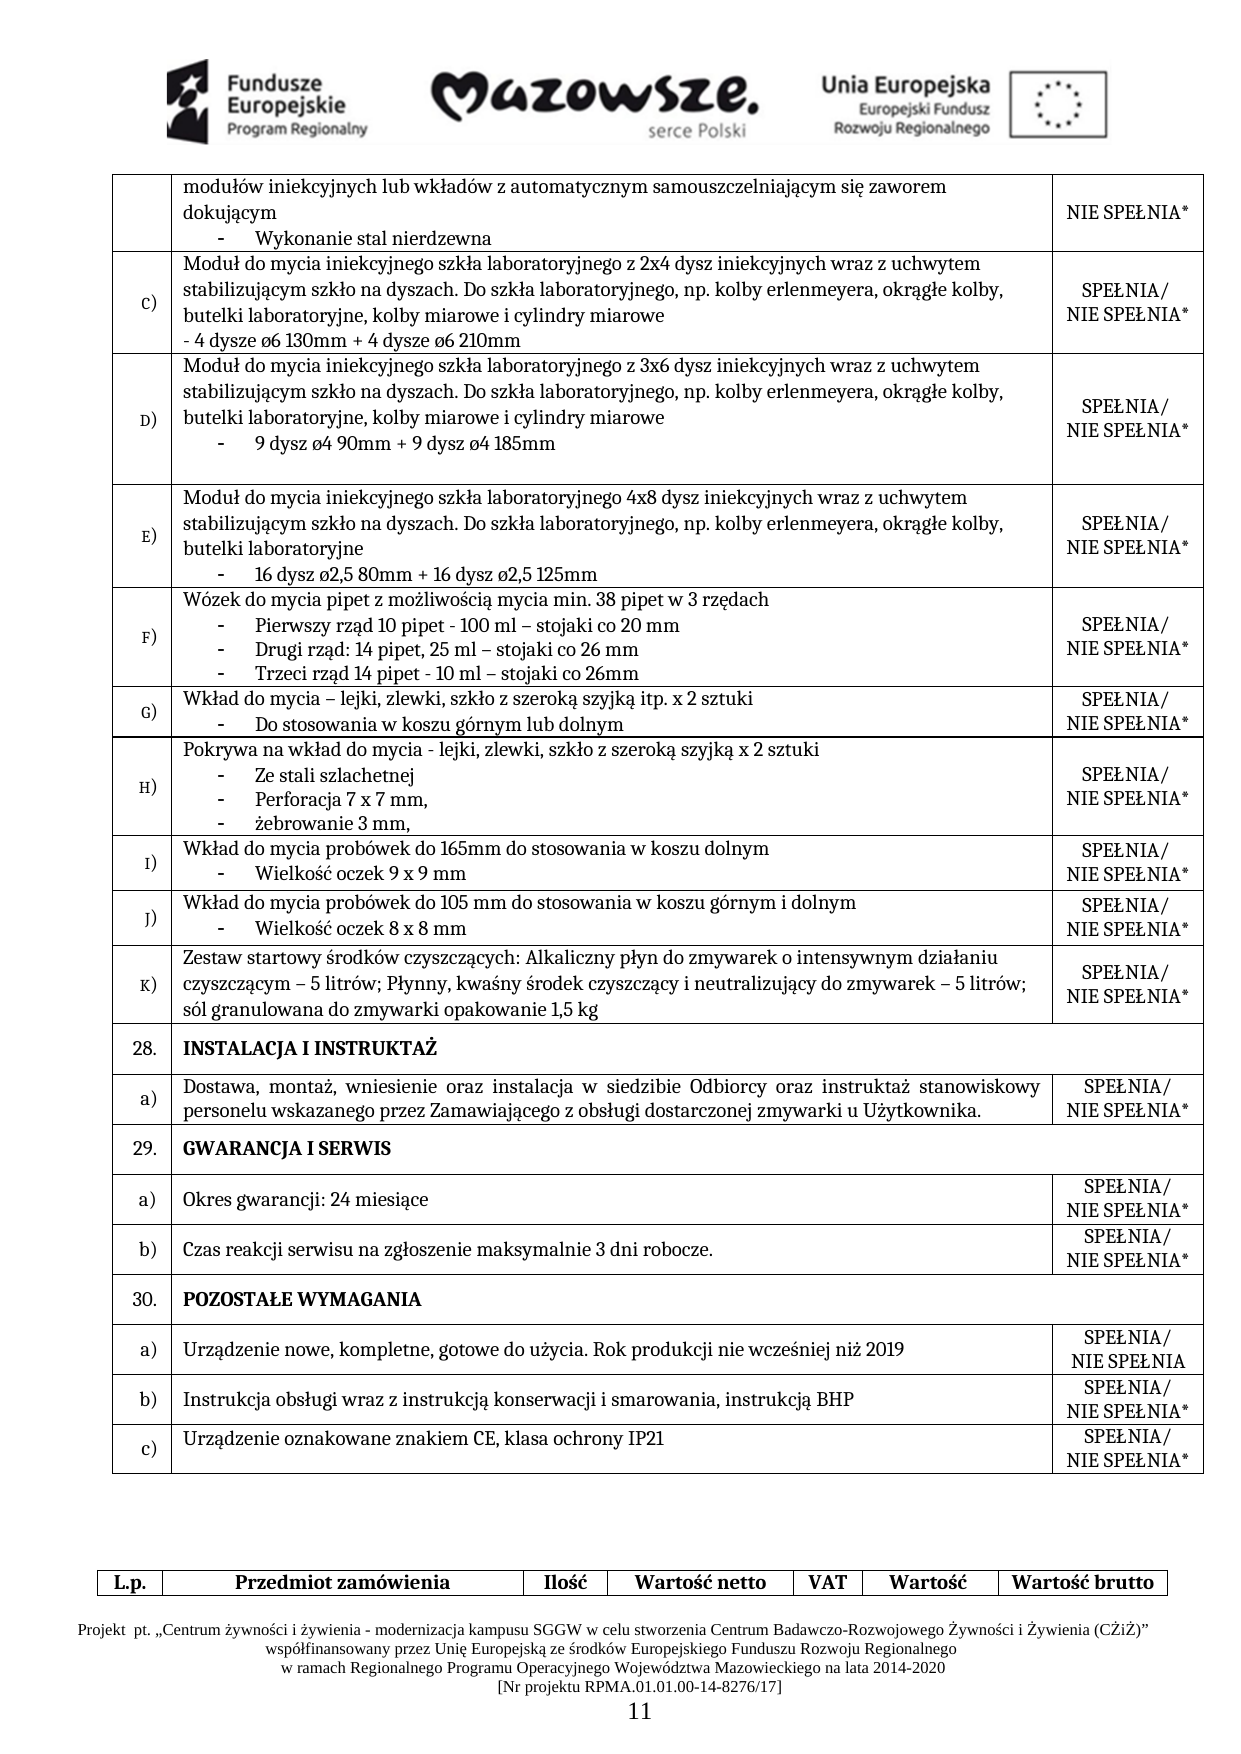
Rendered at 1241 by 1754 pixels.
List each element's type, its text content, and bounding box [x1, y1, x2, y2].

table_cell Urządzenie nowe, kompletne, gotowe do użycia. Rok produkcji nie wcześniej niż 2019 [172, 1325, 1052, 1374]
table_cell Urządzenie oznakowane znakiem CE, klasa ochrony IP21 [172, 1425, 1052, 1473]
table_cell [113, 1125, 171, 1174]
table_header Wartość brutto w zł [999, 1571, 1167, 1595]
table_header Wartość VAT w zł [863, 1571, 998, 1595]
table_header Przedmiot zamówienia [163, 1571, 523, 1595]
table_cell SPEŁNIA/ NIE SPEŁNIA* [1053, 836, 1203, 890]
table_cell SPEŁNIA/ NIE SPEŁNIA* [1053, 175, 1203, 251]
table_cell Moduł do mycia iniekcyjnego szkła laboratoryjnego z 3x6 dysz iniekcyjnych wraz z uchwytem stabilizującym szkło na dyszach. Do szkła laboratoryjnego, np. kolby erlenmeyera, okrągłe kolby, butelki laboratoryjne, kolby miarowe i cylindry miarowe 9 dysz ø4 90mm + 9 dysz ø4 185mm [172, 354, 1052, 484]
table_cell Instrukcja obsługi wraz z instrukcją konserwacji i smarowania, instrukcją BHP [172, 1375, 1052, 1424]
table_header L.p. [98, 1571, 162, 1595]
table_cell [113, 1175, 171, 1224]
table_cell SPEŁNIA/ NIE SPEŁNIA* [1053, 1225, 1203, 1274]
table_cell Pokrywa na wkład do mycia - lejki, zlewki, szkło z szeroką szyjką x 2 sztuki Ze stali szlachetnej Perforacja 7 x 7 mm, żebrowanie 3 mm, [172, 738, 1052, 835]
table_cell [113, 1375, 171, 1424]
table_cell [113, 1225, 171, 1274]
table_cell SPEŁNIA/ NIE SPEŁNIA* [1053, 1075, 1203, 1123]
table_cell [113, 175, 171, 251]
table_cell [113, 252, 171, 353]
table_header Wartość netto w zł [608, 1571, 793, 1595]
table_cell SPEŁNIA/ NIE SPEŁNIA* [1053, 1425, 1203, 1473]
table_cell [113, 1325, 171, 1374]
table_cell Wkład do mycia – lejki, zlewki, szkło z szeroką szyjką itp. x 2 sztuki Do stosowania w koszu górnym lub dolnym [172, 687, 1052, 736]
table_cell SPEŁNIA/ NIE SPEŁNIA* [1053, 485, 1203, 587]
table_cell Dostawa, montaż, wniesienie oraz instalacja w siedzibie Odbiorcy oraz instruktaż stanowiskowy personelu wskazanego przez Zamawiającego z obsługi dostarczonej zmywarki u Użytkownika. [172, 1075, 1052, 1123]
table_cell SPEŁNIA/ NIE SPEŁNIA* [1053, 588, 1203, 686]
table_cell SPEŁNIA/ NIE SPEŁNIA* [1053, 354, 1203, 484]
table_cell SPEŁNIA/ NIE SPEŁNIA* [1053, 1175, 1203, 1224]
table_cell [113, 1024, 171, 1073]
table_cell [113, 946, 171, 1023]
table_cell SPEŁNIA/ NIE SPEŁNIA* [1053, 252, 1203, 353]
table_header VAT % [794, 1571, 862, 1595]
table_cell Okres gwarancji: 24 miesiące [172, 1175, 1052, 1224]
table_cell [113, 588, 171, 686]
table_cell [113, 738, 171, 835]
table_cell [113, 687, 171, 736]
table_cell Wkład do mycia probówek do 105 mm do stosowania w koszu górnym i dolnym Wielkość oczek 8 x 8 mm [172, 891, 1052, 944]
table_cell [113, 1275, 171, 1324]
table_cell SPEŁNIA/ NIE SPEŁNIA [1053, 1325, 1203, 1374]
table_cell Moduł do mycia iniekcyjnego szkła laboratoryjnego z 2x4 dysz iniekcyjnych wraz z uchwytem stabilizującym szkło na dyszach. Do szkła laboratoryjnego, np. kolby erlenmeyera, okrągłe kolby, butelki laboratoryjne, kolby miarowe i cylindry miarowe - 4 dysze ø6 130mm + 4 dysze ø6 210mm [172, 252, 1052, 353]
table_cell POZOSTAŁE WYMAGANIA [172, 1275, 1203, 1324]
table_cell GWARANCJA I SERWIS [172, 1125, 1203, 1174]
table_cell [113, 354, 171, 484]
table_cell SPEŁNIA/ NIE SPEŁNIA* [1053, 1375, 1203, 1424]
table_cell Czas reakcji serwisu na zgłoszenie maksymalnie 3 dni robocze. [172, 1225, 1052, 1274]
table_cell [113, 1075, 171, 1123]
picture [166, 59, 1113, 146]
table_cell SPEŁNIA/ NIE SPEŁNIA* [1053, 891, 1203, 944]
table_cell [113, 1425, 171, 1473]
table_header Ilość (szt.) [524, 1571, 607, 1595]
table_cell [113, 836, 171, 890]
table_cell SPEŁNIA/ NIE SPEŁNIA* [1053, 687, 1203, 736]
table_cell [113, 891, 171, 944]
table_cell Wkład do mycia probówek do 165mm do stosowania w koszu dolnym Wielkość oczek 9 x 9 mm [172, 836, 1052, 890]
table_cell SPEŁNIA/ NIE SPEŁNIA* [1053, 738, 1203, 835]
table_cell INSTALACJA I INSTRUKTAŻ [172, 1024, 1203, 1073]
table_cell Moduł do mycia iniekcyjnego szkła laboratoryjnego 4x8 dysz iniekcyjnych wraz z uchwytem stabilizującym szkło na dyszach. Do szkła laboratoryjnego, np. kolby erlenmeyera, okrągłe kolby, butelki laboratoryjne 16 dysz ø2,5 80mm + 16 dysz ø2,5 125mm [172, 485, 1052, 587]
table_cell [113, 485, 171, 587]
table_cell Wózek do mycia pipet z możliwością mycia min. 38 pipet w 3 rzędach Pierwszy rząd 10 pipet - 100 ml – stojaki co 20 mm Drugi rząd: 14 pipet, 25 ml – stojaki co 26 mm Trzeci rząd 14 pipet - 10 ml – stojaki co 26mm [172, 588, 1052, 686]
table_cell Zestaw startowy środków czyszczących: Alkaliczny płyn do zmywarek o intensywnym działaniu czyszczącym – 5 litrów; Płynny, kwaśny środek czyszczący i neutralizujący do zmywarek – 5 litrów; sól granulowana do zmywarki opakowanie 1,5 kg [172, 946, 1052, 1023]
table_cell SPEŁNIA/ NIE SPEŁNIA* [1053, 946, 1203, 1023]
